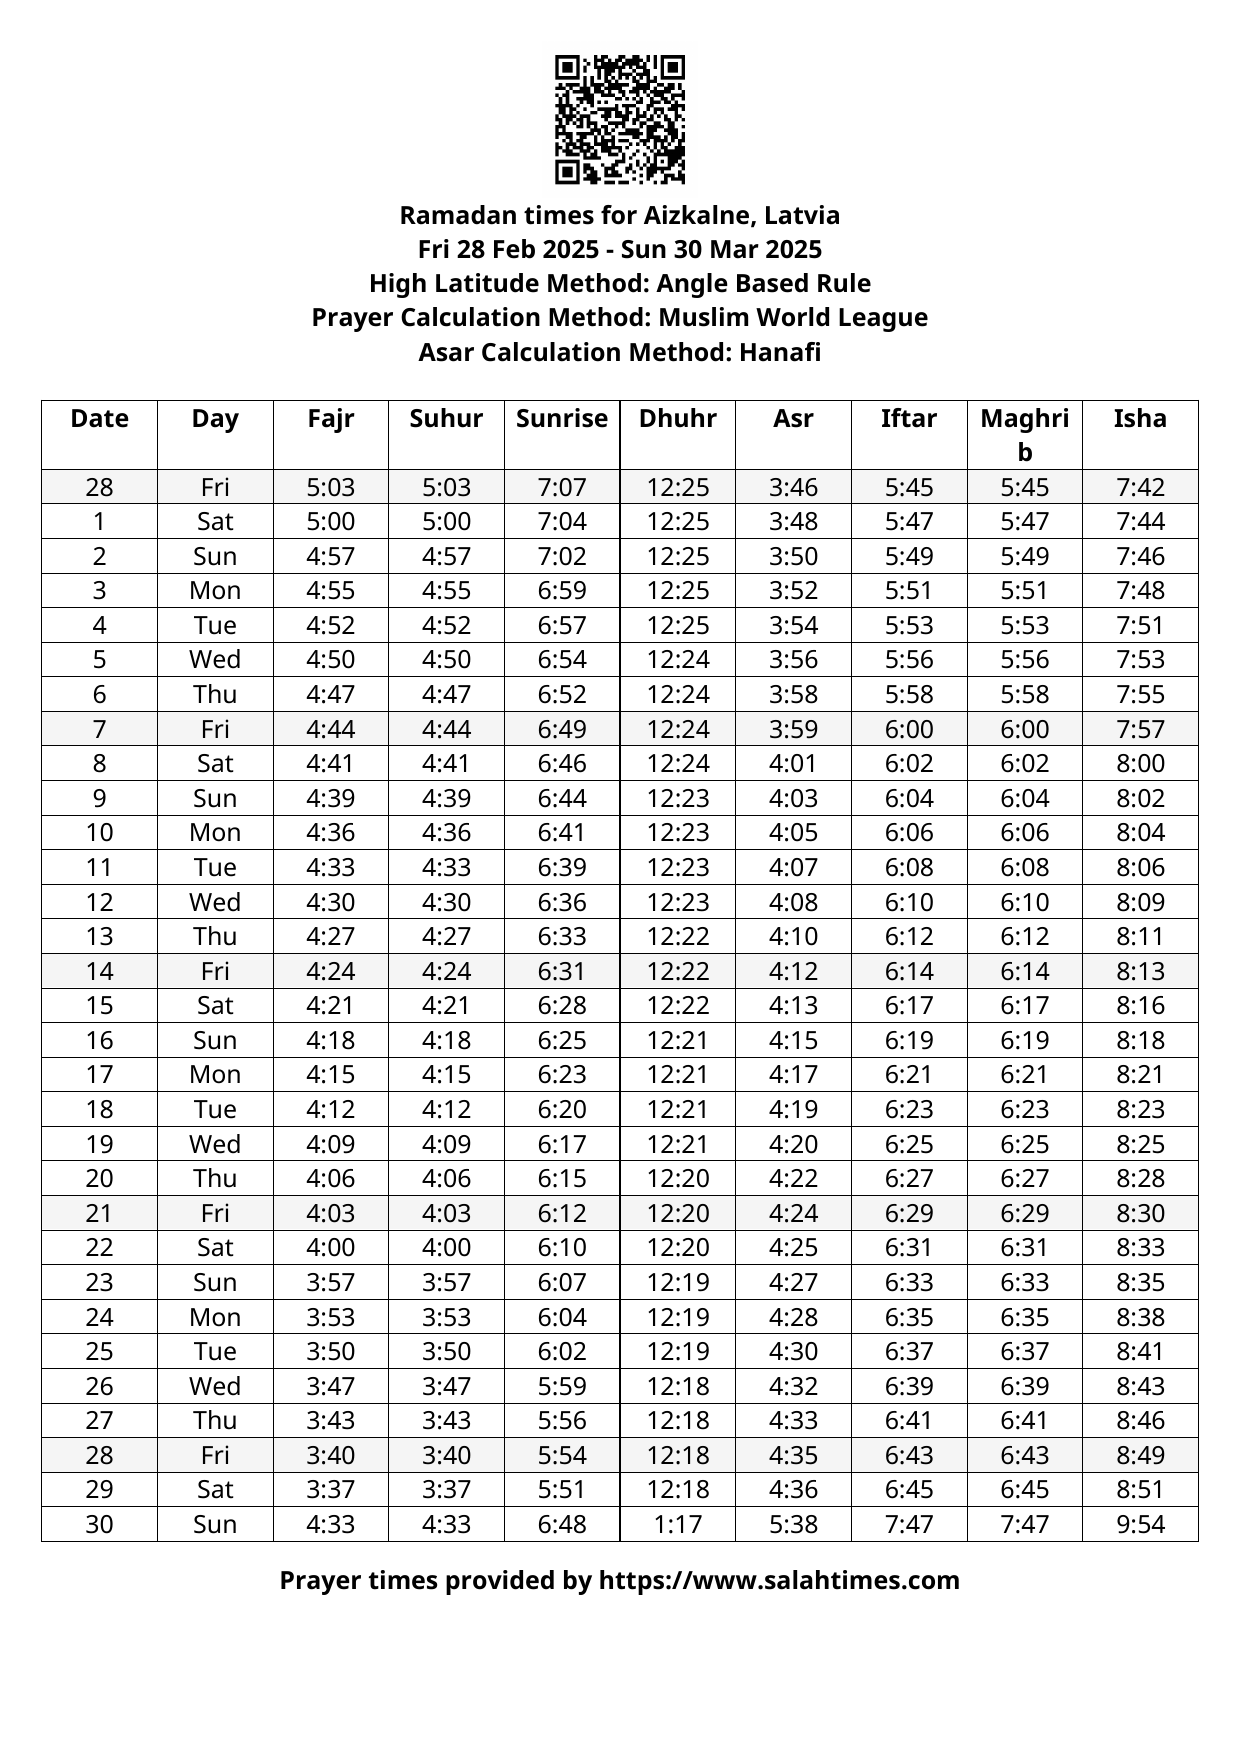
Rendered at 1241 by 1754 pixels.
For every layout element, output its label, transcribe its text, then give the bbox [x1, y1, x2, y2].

table_cell 12:24 [621, 643, 735, 676]
table_cell 6:14 [852, 954, 967, 987]
table_cell 25 [42, 1334, 157, 1368]
table_cell 5:51 [968, 574, 1082, 607]
table_cell 6:27 [968, 1161, 1082, 1195]
table_cell 6:41 [505, 816, 619, 849]
table_cell 4:09 [274, 1127, 388, 1160]
table_cell 16 [42, 1023, 157, 1057]
table_cell 5:47 [968, 504, 1082, 538]
table_cell 3:40 [274, 1438, 388, 1472]
table_cell 28 [42, 1438, 157, 1472]
table_cell 4:30 [736, 1334, 851, 1368]
table_cell 7:57 [1083, 712, 1198, 745]
table_cell 4:50 [274, 643, 388, 676]
table_cell 6:36 [505, 885, 619, 918]
table_cell 6:33 [505, 919, 619, 953]
table_cell 5:51 [852, 574, 967, 607]
table_cell 3:46 [736, 470, 851, 503]
table_cell 6:23 [968, 1092, 1082, 1126]
table_cell 20 [42, 1161, 157, 1195]
table_cell 12:22 [621, 989, 735, 1022]
table_cell 12:23 [621, 781, 735, 814]
table_header Fajr [274, 401, 388, 469]
table_cell 6:08 [852, 850, 967, 884]
table_cell 3:43 [389, 1404, 504, 1437]
table_cell 6:17 [852, 989, 967, 1022]
table_cell 6:17 [505, 1127, 619, 1160]
table_cell 6:41 [968, 1404, 1082, 1437]
table_cell 6:45 [852, 1473, 967, 1506]
table_cell 12:20 [621, 1196, 735, 1229]
table_cell 18 [42, 1092, 157, 1126]
table_cell 6:04 [852, 781, 967, 814]
table_cell 12:22 [621, 954, 735, 987]
table_cell 4:28 [736, 1300, 851, 1333]
table_cell 6:12 [852, 919, 967, 953]
table_cell Mon [158, 1300, 273, 1333]
table_cell Mon [158, 816, 273, 849]
table_cell 8:38 [1083, 1300, 1198, 1333]
table_cell 3:50 [736, 539, 851, 572]
table_cell Wed [158, 643, 273, 676]
table_cell 5:53 [852, 608, 967, 642]
table_cell 5:00 [389, 504, 504, 538]
table_cell 4:52 [274, 608, 388, 642]
table_cell 6:59 [505, 574, 619, 607]
table_cell 4:32 [736, 1369, 851, 1402]
text Fri 28 Feb 2025 - Sun 30 Mar 2025 [42, 232, 1198, 266]
table_cell 6:21 [852, 1058, 967, 1091]
table_cell 12:18 [621, 1473, 735, 1506]
table_cell 4:09 [389, 1127, 504, 1160]
table_cell 4:30 [274, 885, 388, 918]
table_cell 6:07 [505, 1265, 619, 1299]
table_cell 6:39 [852, 1369, 967, 1402]
table_header Date [42, 401, 157, 469]
table_cell 8:25 [1083, 1127, 1198, 1160]
table_cell 4:15 [274, 1058, 388, 1091]
table_cell 6:31 [852, 1231, 967, 1264]
table_cell 4:24 [736, 1196, 851, 1229]
table_header Asr [736, 401, 851, 469]
table_cell 6:19 [968, 1023, 1082, 1057]
table_cell Tue [158, 1092, 273, 1126]
table_cell 6:27 [852, 1161, 967, 1195]
table_cell 12:23 [621, 850, 735, 884]
table_cell 12:19 [621, 1300, 735, 1333]
table_cell 23 [42, 1265, 157, 1299]
table_cell Thu [158, 919, 273, 953]
table_cell 8:04 [1083, 816, 1198, 849]
table_cell 7:46 [1083, 539, 1198, 572]
table_cell 10 [42, 816, 157, 849]
text Asar Calculation Method: Hanafi [42, 334, 1198, 368]
table_cell 4:00 [274, 1231, 388, 1264]
table_cell 6:37 [852, 1334, 967, 1368]
table_cell Tue [158, 608, 273, 642]
table_cell 8:43 [1083, 1369, 1198, 1402]
table_cell 12:25 [621, 504, 735, 538]
table_cell 6:04 [505, 1300, 619, 1333]
table_cell 1 [42, 504, 157, 538]
table_cell 6:54 [505, 643, 619, 676]
table_cell 8:02 [1083, 781, 1198, 814]
table_cell 4:36 [736, 1473, 851, 1506]
table_cell 4:30 [389, 885, 504, 918]
table_cell 8:18 [1083, 1023, 1198, 1057]
table_cell 8:30 [1083, 1196, 1198, 1229]
table_cell Wed [158, 1369, 273, 1402]
table_cell 4:47 [274, 677, 388, 711]
table_cell 4:03 [274, 1196, 388, 1229]
table_cell 5:58 [968, 677, 1082, 711]
table_cell 4:33 [736, 1404, 851, 1437]
table_cell 21 [42, 1196, 157, 1229]
table_cell 4:21 [389, 989, 504, 1022]
table_cell 6:35 [968, 1300, 1082, 1333]
table_cell 4:25 [736, 1231, 851, 1264]
table_cell 11 [42, 850, 157, 884]
table_cell 5:53 [968, 608, 1082, 642]
table_cell 4:57 [274, 539, 388, 572]
table_cell 17 [42, 1058, 157, 1091]
table_cell Thu [158, 1404, 273, 1437]
table_cell 12:24 [621, 712, 735, 745]
table_cell 8:35 [1083, 1265, 1198, 1299]
table_cell 8:21 [1083, 1058, 1198, 1091]
table_cell 6:00 [968, 712, 1082, 745]
table_cell 7:55 [1083, 677, 1198, 711]
table_cell 5:45 [852, 470, 967, 503]
table_cell 12:21 [621, 1127, 735, 1160]
table_cell 3:47 [274, 1369, 388, 1402]
table_cell 4:17 [736, 1058, 851, 1091]
table_cell 6:25 [852, 1127, 967, 1160]
table_cell 8:16 [1083, 989, 1198, 1022]
table_cell 5 [42, 643, 157, 676]
table_cell Sun [158, 781, 273, 814]
table_cell Thu [158, 677, 273, 711]
table_cell 4:18 [389, 1023, 504, 1057]
table_cell 6:02 [968, 746, 1082, 780]
table_cell Fri [158, 1196, 273, 1229]
table_cell 7:47 [968, 1507, 1082, 1541]
table_header Day [158, 401, 273, 469]
table_cell 12:23 [621, 885, 735, 918]
table_cell 6:25 [968, 1127, 1082, 1160]
table_cell 3:57 [389, 1265, 504, 1299]
table_cell 6:20 [505, 1092, 619, 1126]
table_cell 5:38 [736, 1507, 851, 1541]
table_cell 4:18 [274, 1023, 388, 1057]
table_cell 12:19 [621, 1334, 735, 1368]
table_cell 12:24 [621, 746, 735, 780]
table_cell 3:43 [274, 1404, 388, 1437]
table_cell 8:28 [1083, 1161, 1198, 1195]
table_cell 4:03 [389, 1196, 504, 1229]
table_cell 6:14 [968, 954, 1082, 987]
table_cell 5:49 [968, 539, 1082, 572]
table_cell 5:56 [505, 1404, 619, 1437]
table_cell 5:58 [852, 677, 967, 711]
table_cell 6:02 [505, 1334, 619, 1368]
table_cell 4:36 [274, 816, 388, 849]
table_cell 8:09 [1083, 885, 1198, 918]
table_cell 15 [42, 989, 157, 1022]
table_cell 6:25 [505, 1023, 619, 1057]
table_cell 4:24 [274, 954, 388, 987]
table_cell 9 [42, 781, 157, 814]
table_cell Sat [158, 1231, 273, 1264]
table_cell 12 [42, 885, 157, 918]
table_cell 4:39 [389, 781, 504, 814]
table_cell 8:33 [1083, 1231, 1198, 1264]
table_header Isha [1083, 401, 1198, 469]
table_cell Sat [158, 746, 273, 780]
table_cell 4:41 [389, 746, 504, 780]
text Prayer times provided by https://www.salahtimes.com [42, 1563, 1198, 1597]
table_cell 4:12 [736, 954, 851, 987]
table_cell Thu [158, 1161, 273, 1195]
table_cell 4:06 [389, 1161, 504, 1195]
table_cell 29 [42, 1473, 157, 1506]
table_cell Fri [158, 1438, 273, 1472]
table_cell 4:41 [274, 746, 388, 780]
table_cell 7:48 [1083, 574, 1198, 607]
table_cell 5:51 [505, 1473, 619, 1506]
table_cell 6:29 [968, 1196, 1082, 1229]
table_cell Fri [158, 712, 273, 745]
table_cell 4:00 [389, 1231, 504, 1264]
table_cell 6:08 [968, 850, 1082, 884]
table_cell Fri [158, 954, 273, 987]
table_cell 6:48 [505, 1507, 619, 1541]
table_cell 12:25 [621, 470, 735, 503]
table_cell 6:31 [505, 954, 619, 987]
table_cell 12:25 [621, 539, 735, 572]
table_cell 5:56 [852, 643, 967, 676]
table_cell 6:52 [505, 677, 619, 711]
table_cell 3:57 [274, 1265, 388, 1299]
picture [542, 41, 699, 198]
table_cell 4:44 [274, 712, 388, 745]
table_cell 4:33 [389, 850, 504, 884]
table_cell 6:23 [505, 1058, 619, 1091]
table_cell 6:10 [968, 885, 1082, 918]
table_cell 5:00 [274, 504, 388, 538]
table_cell 7:02 [505, 539, 619, 572]
table_cell 9:54 [1083, 1507, 1198, 1541]
table_cell 8 [42, 746, 157, 780]
table_cell 12:21 [621, 1092, 735, 1126]
table_cell 6:28 [505, 989, 619, 1022]
table_cell 6:06 [968, 816, 1082, 849]
table_cell 12:22 [621, 919, 735, 953]
table_cell Sun [158, 539, 273, 572]
table_cell 24 [42, 1300, 157, 1333]
table_cell 3:37 [389, 1473, 504, 1506]
table_cell 3:56 [736, 643, 851, 676]
table_cell 3:53 [274, 1300, 388, 1333]
table_cell 4:27 [389, 919, 504, 953]
table_cell 3:58 [736, 677, 851, 711]
table_cell 6:00 [852, 712, 967, 745]
table_cell 12:18 [621, 1438, 735, 1472]
table_cell 30 [42, 1507, 157, 1541]
table_cell 4:24 [389, 954, 504, 987]
table_header Iftar [852, 401, 967, 469]
table_cell 4:22 [736, 1161, 851, 1195]
table_cell 27 [42, 1404, 157, 1437]
table_cell Sun [158, 1265, 273, 1299]
table_cell Sat [158, 989, 273, 1022]
table_cell 5:59 [505, 1369, 619, 1402]
table_cell 12:18 [621, 1369, 735, 1402]
table_cell 4:01 [736, 746, 851, 780]
table_cell 7:07 [505, 470, 619, 503]
table_cell 6:02 [852, 746, 967, 780]
table_cell Sun [158, 1507, 273, 1541]
table_cell 4:21 [274, 989, 388, 1022]
table_header Suhur [389, 401, 504, 469]
table_cell Wed [158, 885, 273, 918]
table_header Dhuhr [621, 401, 735, 469]
table_cell 6:39 [968, 1369, 1082, 1402]
table_cell 19 [42, 1127, 157, 1160]
table_cell 1:17 [621, 1507, 735, 1541]
table_cell 22 [42, 1231, 157, 1264]
table_cell 8:11 [1083, 919, 1198, 953]
table_cell 3:37 [274, 1473, 388, 1506]
table_cell 4:36 [389, 816, 504, 849]
table_header Sunrise [505, 401, 619, 469]
table_cell 6:21 [968, 1058, 1082, 1091]
table_cell 12:25 [621, 608, 735, 642]
table_cell 3:47 [389, 1369, 504, 1402]
table_cell 12:20 [621, 1161, 735, 1195]
table_cell 8:06 [1083, 850, 1198, 884]
table_cell Fri [158, 470, 273, 503]
table_cell 5:56 [968, 643, 1082, 676]
table_cell Tue [158, 1334, 273, 1368]
table_cell 28 [42, 470, 157, 503]
table_cell 3:50 [274, 1334, 388, 1368]
table_cell 6:19 [852, 1023, 967, 1057]
table_cell 12:24 [621, 677, 735, 711]
table_cell 6 [42, 677, 157, 711]
table_cell 12:21 [621, 1058, 735, 1091]
table_cell 6:12 [505, 1196, 619, 1229]
table_cell 5:49 [852, 539, 967, 572]
table_cell 6:17 [968, 989, 1082, 1022]
table_cell 7:42 [1083, 470, 1198, 503]
table_cell 6:23 [852, 1092, 967, 1126]
table_cell 7:51 [1083, 608, 1198, 642]
table_cell 4:03 [736, 781, 851, 814]
table_cell 12:19 [621, 1265, 735, 1299]
table_cell 4:12 [274, 1092, 388, 1126]
table_cell 6:10 [852, 885, 967, 918]
table_cell 6:33 [852, 1265, 967, 1299]
table_cell 14 [42, 954, 157, 987]
table_cell 7:44 [1083, 504, 1198, 538]
table_cell 4:15 [389, 1058, 504, 1091]
table_cell 4:06 [274, 1161, 388, 1195]
table_cell 4:15 [736, 1023, 851, 1057]
table_cell 3:52 [736, 574, 851, 607]
table_cell 5:47 [852, 504, 967, 538]
table_cell 4:55 [274, 574, 388, 607]
table_cell 4:27 [274, 919, 388, 953]
table_cell 4:50 [389, 643, 504, 676]
table_cell 4:27 [736, 1265, 851, 1299]
table_cell 6:43 [968, 1438, 1082, 1472]
text Prayer Calculation Method: Muslim World League [42, 300, 1198, 334]
table_header Maghrib [968, 401, 1082, 469]
table_cell 3 [42, 574, 157, 607]
table_cell 3:50 [389, 1334, 504, 1368]
table_cell 6:44 [505, 781, 619, 814]
table_cell Mon [158, 574, 273, 607]
table_cell 12:18 [621, 1404, 735, 1437]
table_cell 13 [42, 919, 157, 953]
table_cell 4:35 [736, 1438, 851, 1472]
table_cell 6:15 [505, 1161, 619, 1195]
table_cell 7:53 [1083, 643, 1198, 676]
table_cell 6:06 [852, 816, 967, 849]
table_cell 7:04 [505, 504, 619, 538]
table_cell 6:10 [505, 1231, 619, 1264]
table_cell 3:54 [736, 608, 851, 642]
table_cell 6:04 [968, 781, 1082, 814]
table_cell 26 [42, 1369, 157, 1402]
table_cell 7:47 [852, 1507, 967, 1541]
table_cell 6:35 [852, 1300, 967, 1333]
table_cell 4:05 [736, 816, 851, 849]
table_cell 6:33 [968, 1265, 1082, 1299]
table_cell 8:00 [1083, 746, 1198, 780]
table_cell 4:33 [274, 1507, 388, 1541]
table_cell 6:45 [968, 1473, 1082, 1506]
table_cell 4:52 [389, 608, 504, 642]
text High Latitude Method: Angle Based Rule [42, 266, 1198, 300]
table_cell 6:41 [852, 1404, 967, 1437]
table_cell 4:57 [389, 539, 504, 572]
table_cell 12:25 [621, 574, 735, 607]
table_cell 4:47 [389, 677, 504, 711]
table_cell 4:13 [736, 989, 851, 1022]
table_cell 4:19 [736, 1092, 851, 1126]
table_cell 12:20 [621, 1231, 735, 1264]
table_cell Mon [158, 1058, 273, 1091]
table_cell 7 [42, 712, 157, 745]
table_cell 6:12 [968, 919, 1082, 953]
table_cell 4:33 [389, 1507, 504, 1541]
table_cell 8:46 [1083, 1404, 1198, 1437]
table_cell 5:45 [968, 470, 1082, 503]
table_cell 6:29 [852, 1196, 967, 1229]
table_cell 4:07 [736, 850, 851, 884]
table_cell 6:43 [852, 1438, 967, 1472]
table_cell 6:49 [505, 712, 619, 745]
table_cell Tue [158, 850, 273, 884]
table_cell 3:59 [736, 712, 851, 745]
table_cell 6:57 [505, 608, 619, 642]
table_cell 4:44 [389, 712, 504, 745]
table_cell 8:13 [1083, 954, 1198, 987]
table_cell 4:20 [736, 1127, 851, 1160]
table_cell Sat [158, 1473, 273, 1506]
table_cell 4:12 [389, 1092, 504, 1126]
table_cell 3:40 [389, 1438, 504, 1472]
table_cell 12:23 [621, 816, 735, 849]
table_cell 8:49 [1083, 1438, 1198, 1472]
table_cell Sun [158, 1023, 273, 1057]
table_cell 6:46 [505, 746, 619, 780]
text Ramadan times for Aizkalne, Latvia [42, 198, 1198, 232]
table_cell 4:33 [274, 850, 388, 884]
table_cell 3:53 [389, 1300, 504, 1333]
table_cell 8:51 [1083, 1473, 1198, 1506]
table_cell 12:21 [621, 1023, 735, 1057]
table_cell Wed [158, 1127, 273, 1160]
table_cell 2 [42, 539, 157, 572]
table_cell 8:41 [1083, 1334, 1198, 1368]
table_cell 6:37 [968, 1334, 1082, 1368]
table_cell Sat [158, 504, 273, 538]
table_cell 4:08 [736, 885, 851, 918]
table_cell 5:03 [274, 470, 388, 503]
table_cell 6:31 [968, 1231, 1082, 1264]
table_cell 6:39 [505, 850, 619, 884]
table_cell 4:10 [736, 919, 851, 953]
table_cell 4:55 [389, 574, 504, 607]
table_cell 5:54 [505, 1438, 619, 1472]
table_cell 8:23 [1083, 1092, 1198, 1126]
table_cell 5:03 [389, 470, 504, 503]
table_cell 4:39 [274, 781, 388, 814]
table_cell 3:48 [736, 504, 851, 538]
table_cell 4 [42, 608, 157, 642]
